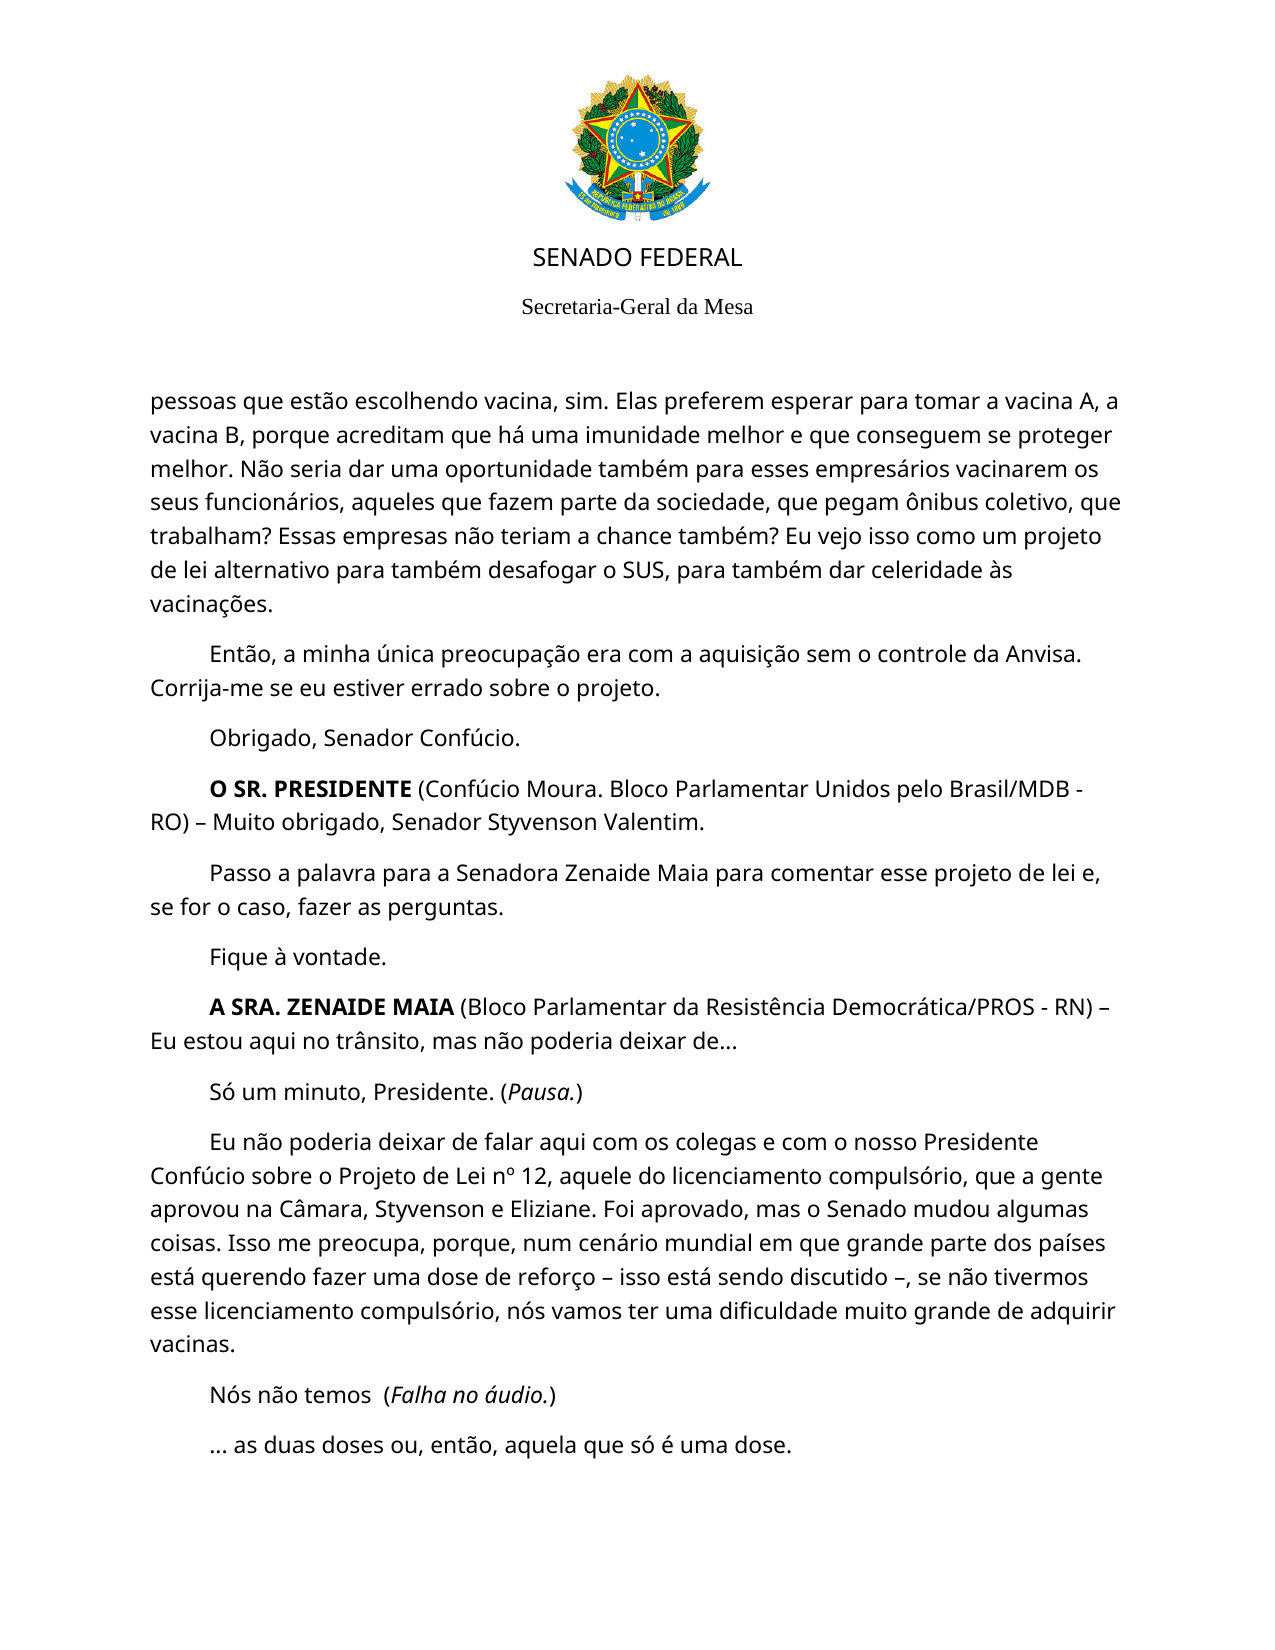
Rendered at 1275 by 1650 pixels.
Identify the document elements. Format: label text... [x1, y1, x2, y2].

text Então, a minha única preocupação era com a aquisição sem o controle da Anvisa. Corrija-me se eu estiver errado sobre o projeto. [150, 638, 1125, 703]
text Eu não poderia deixar de falar aqui com os colegas e com o nosso Presidente Confúcio sobre o Projeto de Lei nº 12, aquele do licenciamento compulsório, que a gente aprovou na Câmara, Styvenson e Eliziane. Foi aprovado, mas o Senado mudou algumas coisas. Isso me preocupa, porque, num cenário mundial em que grande parte dos países está querendo fazer uma dose de reforço – isso está sendo discutido –, se não tivermos esse licenciamento compulsório, nós vamos ter uma dificuldade muito grande de adquirir vacinas. [150, 1126, 1125, 1359]
text ... as duas doses ou, então, aquela que só é uma dose. [150, 1429, 1125, 1460]
text O SR. PRESIDENTE (Confúcio Moura. Bloco Parlamentar Unidos pelo Brasil/MDB - RO) – Muito obrigado, Senador Styvenson Valentim. [150, 772, 1125, 837]
text Nós não temos (Falha no áudio.) [150, 1379, 1125, 1410]
picture [564, 75, 711, 221]
text Fique à vontade. [150, 941, 1125, 972]
text Passo a palavra para a Senadora Zenaide Maia para comentar esse projeto de lei e, se for o caso, fazer as perguntas. [150, 857, 1125, 922]
text Só um minuto, Presidente. (Pausa.) [150, 1075, 1125, 1107]
text Obrigado, Senador Confúcio. [150, 722, 1125, 753]
text A SRA. ZENAIDE MAIA (Bloco Parlamentar da Resistência Democrática/PROS - RN) – Eu estou aqui no trânsito, mas não poderia deixar de... [150, 991, 1125, 1056]
